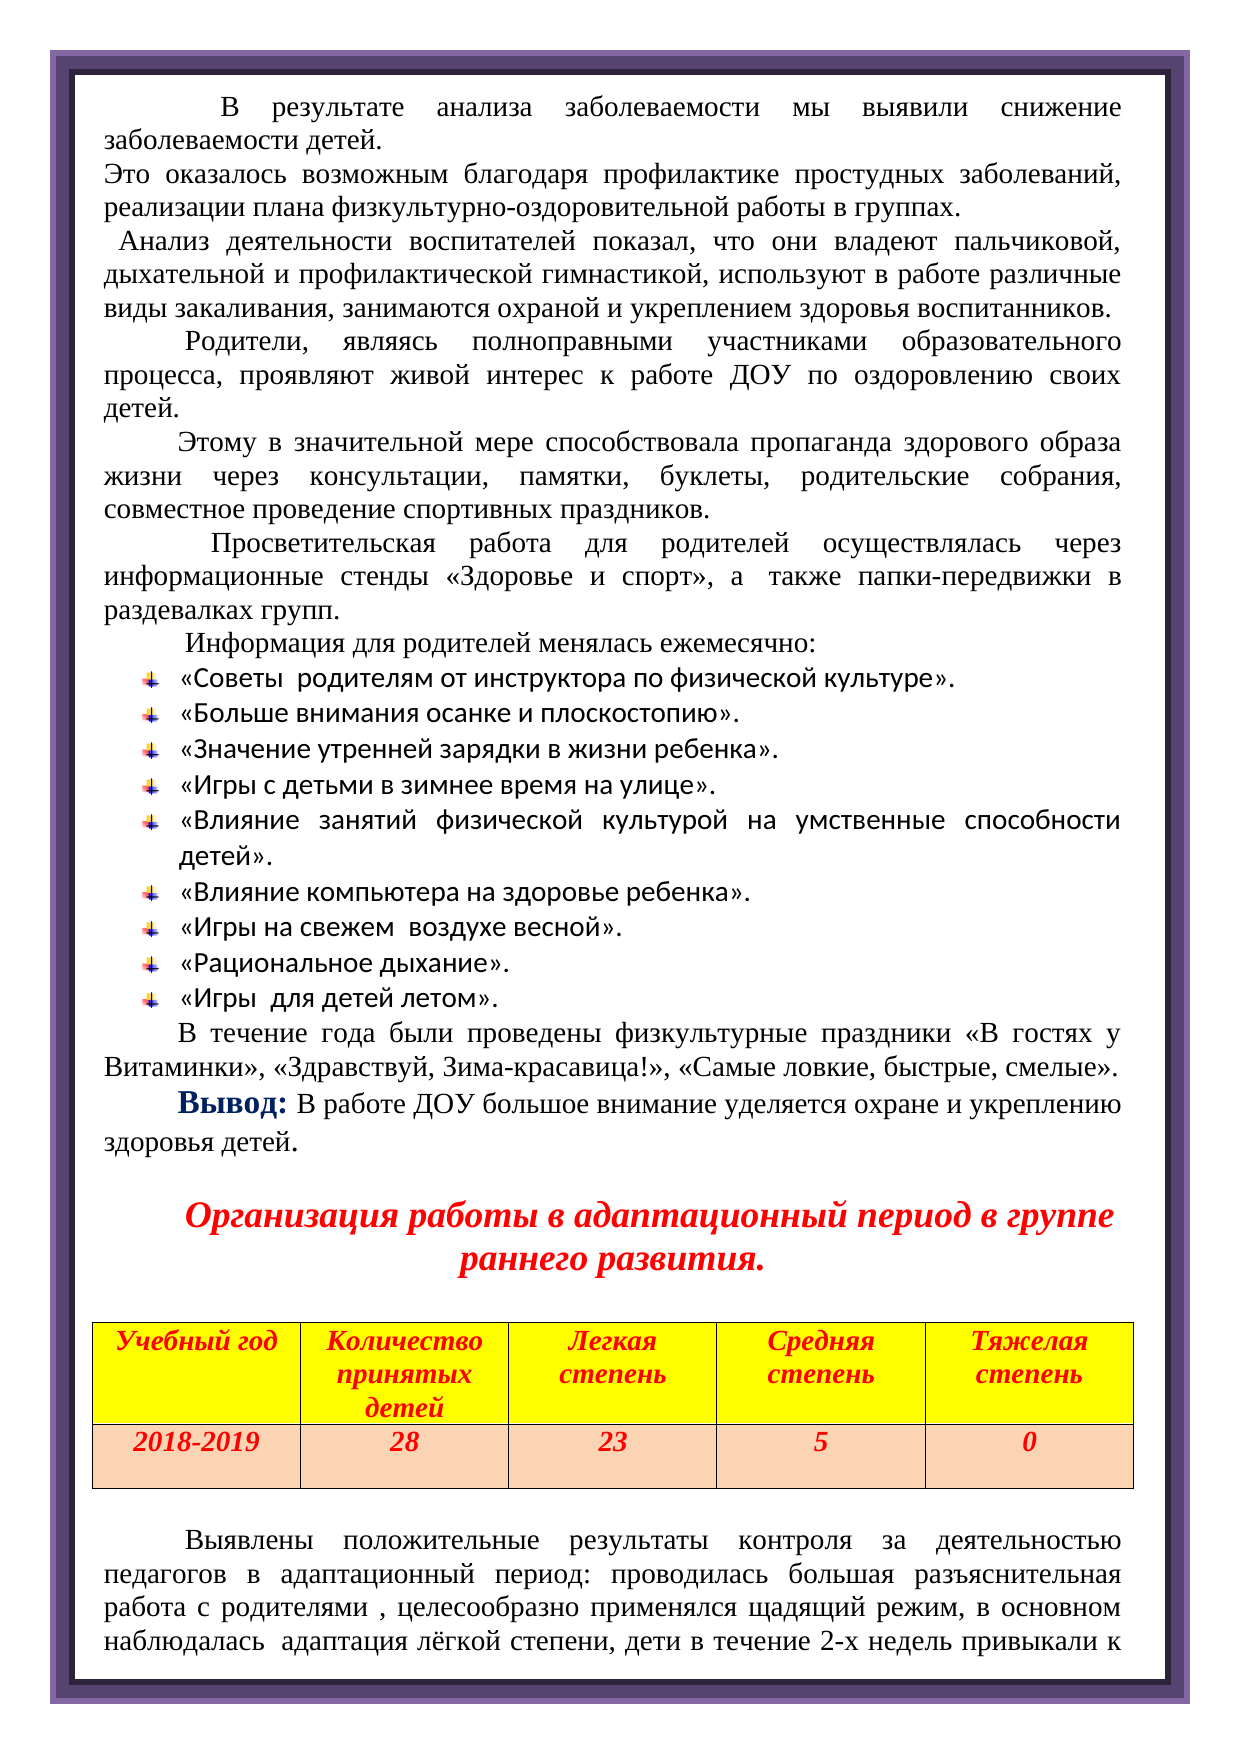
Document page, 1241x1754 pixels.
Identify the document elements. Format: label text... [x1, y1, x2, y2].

list «Советы родителям от инструктора по физической культуре». [141, 659, 1122, 694]
picture [142, 813, 159, 830]
table_header Учебный год [93, 1323, 300, 1423]
table_cell 0 [926, 1425, 1133, 1488]
list «Игры с детьми в зимнее время на улице». [141, 766, 1122, 801]
text Анализ деятельности воспитателей показал, что они владеют пальчиковой, дыхательной и профилактической гимнастикой, используют в работе различные виды закаливания, занимаются охраной и укреплением здоровья воспитанников. [103, 223, 1122, 323]
list «Игры для детей летом». [141, 979, 1122, 1015]
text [103, 1522, 1122, 1657]
table_header Средняя степень [717, 1323, 925, 1423]
text Этому в значительной мере способствовала пропаганда здорового образа жизни через консультации, памятки, буклеты, родительские собрания, совместное проведение спортивных праздников. [103, 424, 1122, 525]
picture [142, 884, 159, 901]
picture [142, 955, 159, 973]
list «Больше внимания осанке и плоскостопию». [141, 694, 1122, 730]
list «Влияние занятий физической культурой на умственные способности детей». [141, 801, 1122, 873]
picture [142, 670, 159, 688]
table_header Тяжелая степень [926, 1323, 1133, 1423]
picture [142, 920, 159, 937]
list «Игры на свежем воздухе весной». [141, 908, 1122, 944]
table_header Легкая степень [509, 1323, 716, 1423]
picture [142, 991, 159, 1008]
text Информация для родителей менялась ежемесячно: [103, 625, 1122, 659]
picture [142, 706, 159, 723]
text Просветительская работа для родителей осуществлялась через информационные стенды «Здоровье и спорт», а также папки-передвижки в раздевалках групп. [103, 525, 1122, 625]
text Это оказалось возможным благодаря профилактике простудных заболеваний, реализации плана физкультурно-оздоровительной работы в группах. [103, 156, 1122, 223]
picture [142, 777, 159, 795]
table_cell 5 [717, 1425, 925, 1488]
text В течение года были проведены физкультурные праздники «В гостях у Витаминки», «Здравствуй, Зима-красавица!», «Самые ловкие, быстрые, смелые». [103, 1015, 1122, 1082]
text Вывод: В работе ДОУ большое внимание уделяется охране и укреплению здоровья детей. [103, 1082, 1122, 1159]
list «Значение утренней зарядки в жизни ребенка». [141, 730, 1122, 766]
table_cell 23 [509, 1425, 716, 1488]
text Организация работы в адаптационный период в группе раннего развития. [103, 1192, 1122, 1279]
picture [142, 741, 159, 759]
table_header Количество принятых детей [301, 1323, 508, 1423]
text Родители, являясь полноправными участниками образовательного процесса, проявляют живой интерес к работе ДОУ по оздоровлению своих детей. [103, 323, 1122, 424]
table_cell 28 [301, 1425, 508, 1488]
table_cell 2018-2019 [93, 1425, 300, 1488]
text В результате анализа заболеваемости мы выявили снижение заболеваемости детей. [103, 89, 1122, 156]
list «Рациональное дыхание». [141, 944, 1122, 979]
list «Влияние компьютера на здоровье ребенка». [141, 873, 1122, 908]
